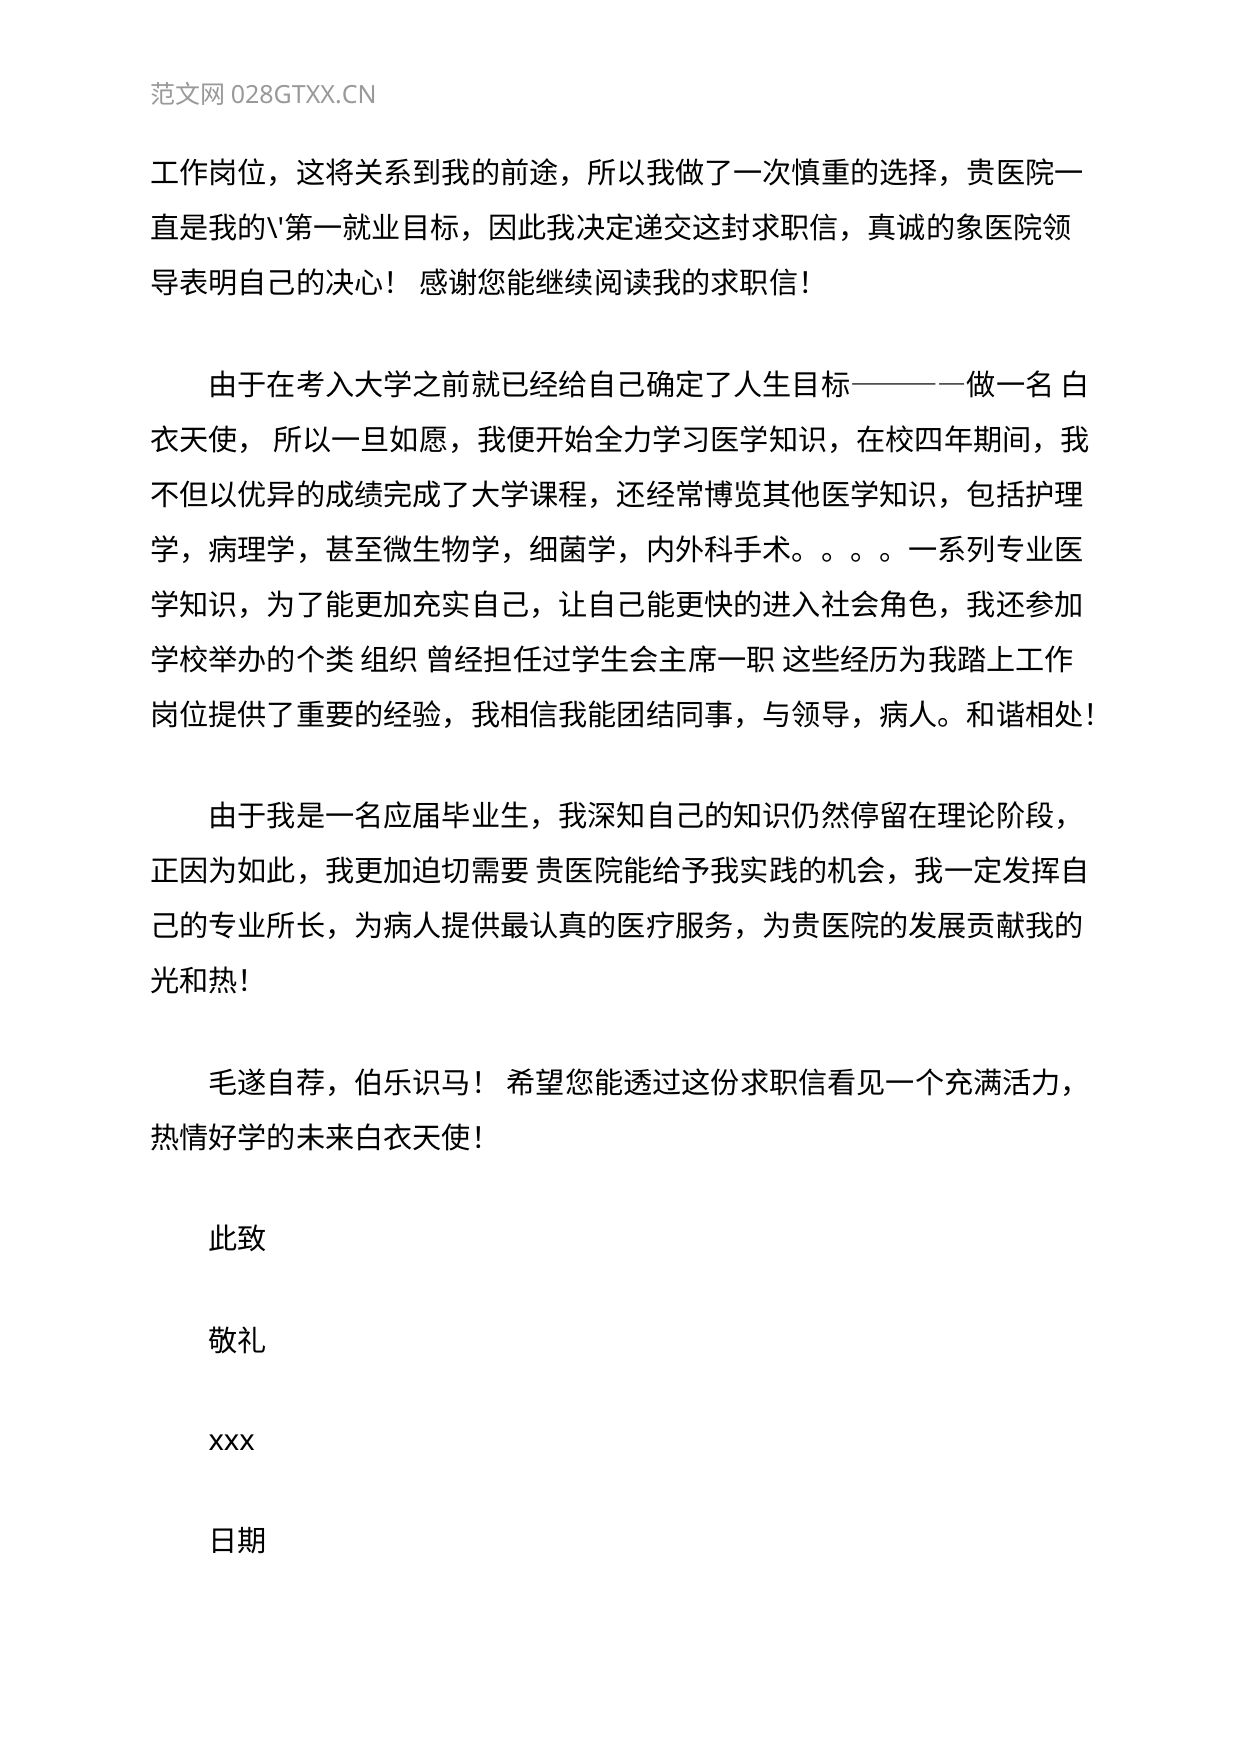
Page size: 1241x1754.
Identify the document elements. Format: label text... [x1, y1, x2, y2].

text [150, 150, 1090, 302]
text 由于在考入大学之前就已经给自己确定了人生目标————做一名 白衣天使， 所以一旦如愿，我便开始全力学习医学知识，在校四年期间，我不但以优异的成绩完成了大学课程，还经常博览其他医学知识，包括护理学，病理学，甚至微生物学，细菌学，内外科手术。。。。一系列专业医学知识，为了能更加充实自己，让自己能更快的进入社会角色，我还参加学校举办的个类 组织 曾经担任过学生会主席一职 这些经历为我踏上工作岗位提供了重要的经验，我相信我能团结同事，与领导，病人。和谐相处！ [150, 362, 1090, 733]
text 毛遂自荐，伯乐识马！ 希望您能透过这份求职信看见一个充满活力，热情好学的未来白衣天使！ [150, 1059, 1090, 1156]
text 此致 [150, 1216, 1090, 1258]
text 敬礼 [150, 1318, 1090, 1360]
text 由于我是一名应届毕业生，我深知自己的知识仍然停留在理论阶段，正因为如此，我更加迫切需要 贵医院能给予我实践的机会，我一定发挥自己的专业所长，为病人提供最认真的医疗服务，为贵医院的发展贡献我的光和热！ [150, 793, 1090, 1000]
text xxx [150, 1419, 1090, 1459]
text 日期 [150, 1518, 1090, 1560]
